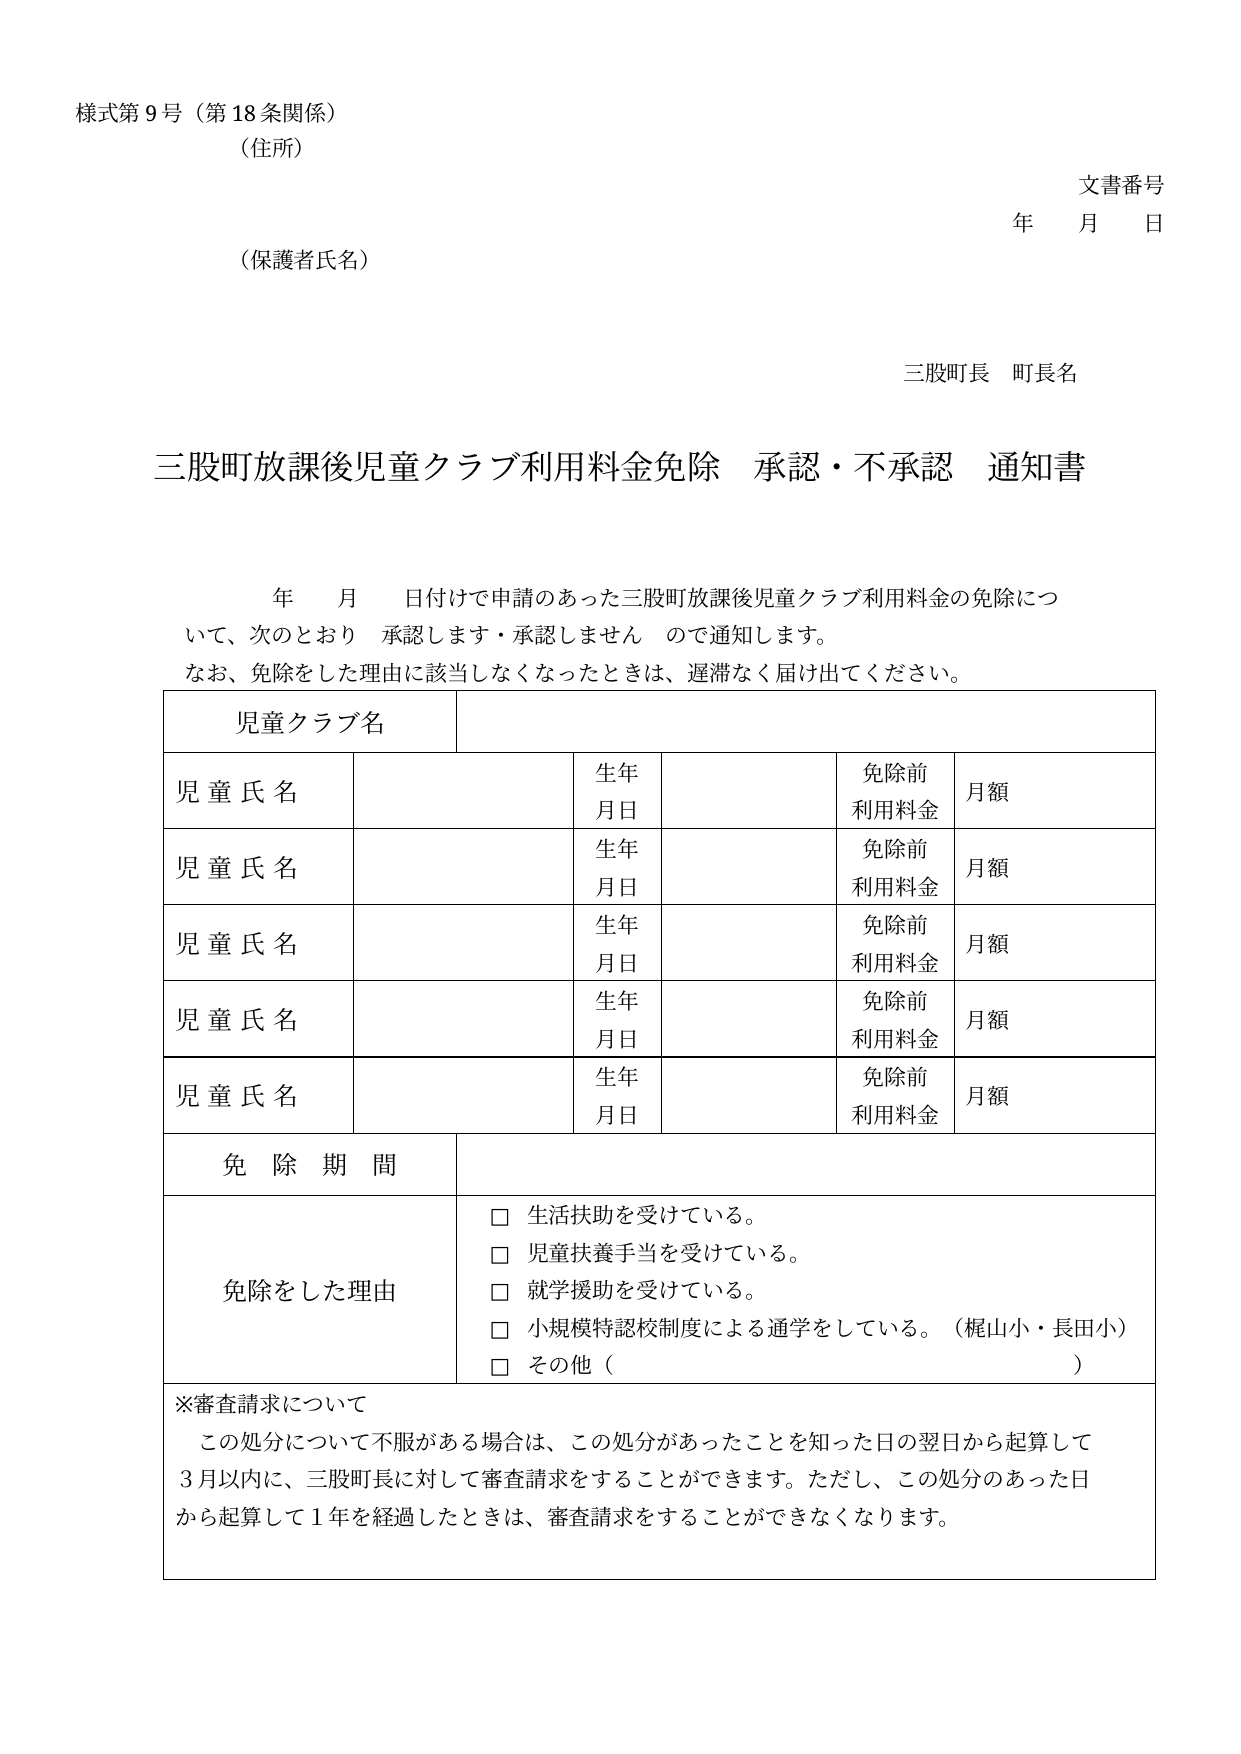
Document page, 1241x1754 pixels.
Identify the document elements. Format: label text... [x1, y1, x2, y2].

table_cell 児童氏名 [164, 981, 353, 1056]
table_cell ※審査請求について この処分について不服がある場合は、この処分があったことを知った日の翌日から起算して ３月以内に、三股町長に対して審査請求をすることができます。ただし、この処分のあった日 から起算して１年を経過したときは、審査請求をすることができなくなります。 [164, 1384, 1155, 1578]
table_cell [662, 1058, 836, 1132]
table_cell 生年 月日 [574, 829, 661, 904]
table_cell 児童氏名 [164, 753, 353, 828]
table_cell 児童氏名 [164, 829, 353, 904]
table_cell [354, 1058, 573, 1132]
text 様式第9号（第18条関係） [75, 96, 1165, 128]
table_cell [354, 829, 573, 904]
table_cell 生活扶助を受けている。 児童扶養手当を受けている。 就学援助を受けている。 小規模特認校制度による通学をしている。（梶山小・長田小） その他（ ） [457, 1196, 1155, 1383]
table_cell 免除前 利用料金 [837, 981, 954, 1056]
table_cell 月額 [955, 1058, 1155, 1132]
table_cell 免除をした理由 [164, 1196, 456, 1383]
table_cell 免除前 利用料金 [837, 753, 954, 828]
table_cell 月額 [955, 905, 1155, 980]
text 文書番号 [75, 165, 1165, 203]
table_cell [354, 905, 573, 980]
text （住所） [75, 128, 1165, 165]
table_cell [662, 829, 836, 904]
table_cell 生年 月日 [574, 1058, 661, 1132]
table_cell [457, 1134, 1155, 1195]
table_cell 生年 月日 [574, 905, 661, 980]
table_cell 免 除 期 間 [164, 1134, 456, 1195]
table_cell [354, 981, 573, 1056]
text 年 月 日 [75, 203, 1165, 240]
table_cell [662, 753, 836, 828]
table_cell 免除前 利用料金 [837, 1058, 954, 1132]
table_cell 月額 [955, 981, 1155, 1056]
text なお、免除をした理由に該当しなくなったときは、遅滞なく届け出てください。 [75, 653, 1165, 690]
table_cell [662, 981, 836, 1056]
table_cell 月額 [955, 753, 1155, 828]
table_cell 児童氏名 [164, 1058, 353, 1132]
table_cell 月額 [955, 829, 1155, 904]
table_cell [354, 753, 573, 828]
table_header [457, 691, 1155, 752]
text 三股町放課後児童クラブ利用料金免除 承認・不承認 通知書 [75, 428, 1165, 503]
table_cell 免除前 利用料金 [837, 905, 954, 980]
table_cell 免除前 利用料金 [837, 829, 954, 904]
text いて、次のとおり 承認します・承認しません ので通知します。 [75, 615, 1165, 653]
table_cell [662, 905, 836, 980]
table_cell 生年 月日 [574, 981, 661, 1056]
table_header 児童クラブ名 [164, 691, 456, 752]
text 三股町長 町長名 [75, 353, 1078, 390]
table_cell 児童氏名 [164, 905, 353, 980]
text （保護者氏名） [75, 240, 1078, 278]
text 年 月 日付けで申請のあった三股町放課後児童クラブ利用料金の免除につ [75, 578, 1165, 615]
table_cell 生年 月日 [574, 753, 661, 828]
